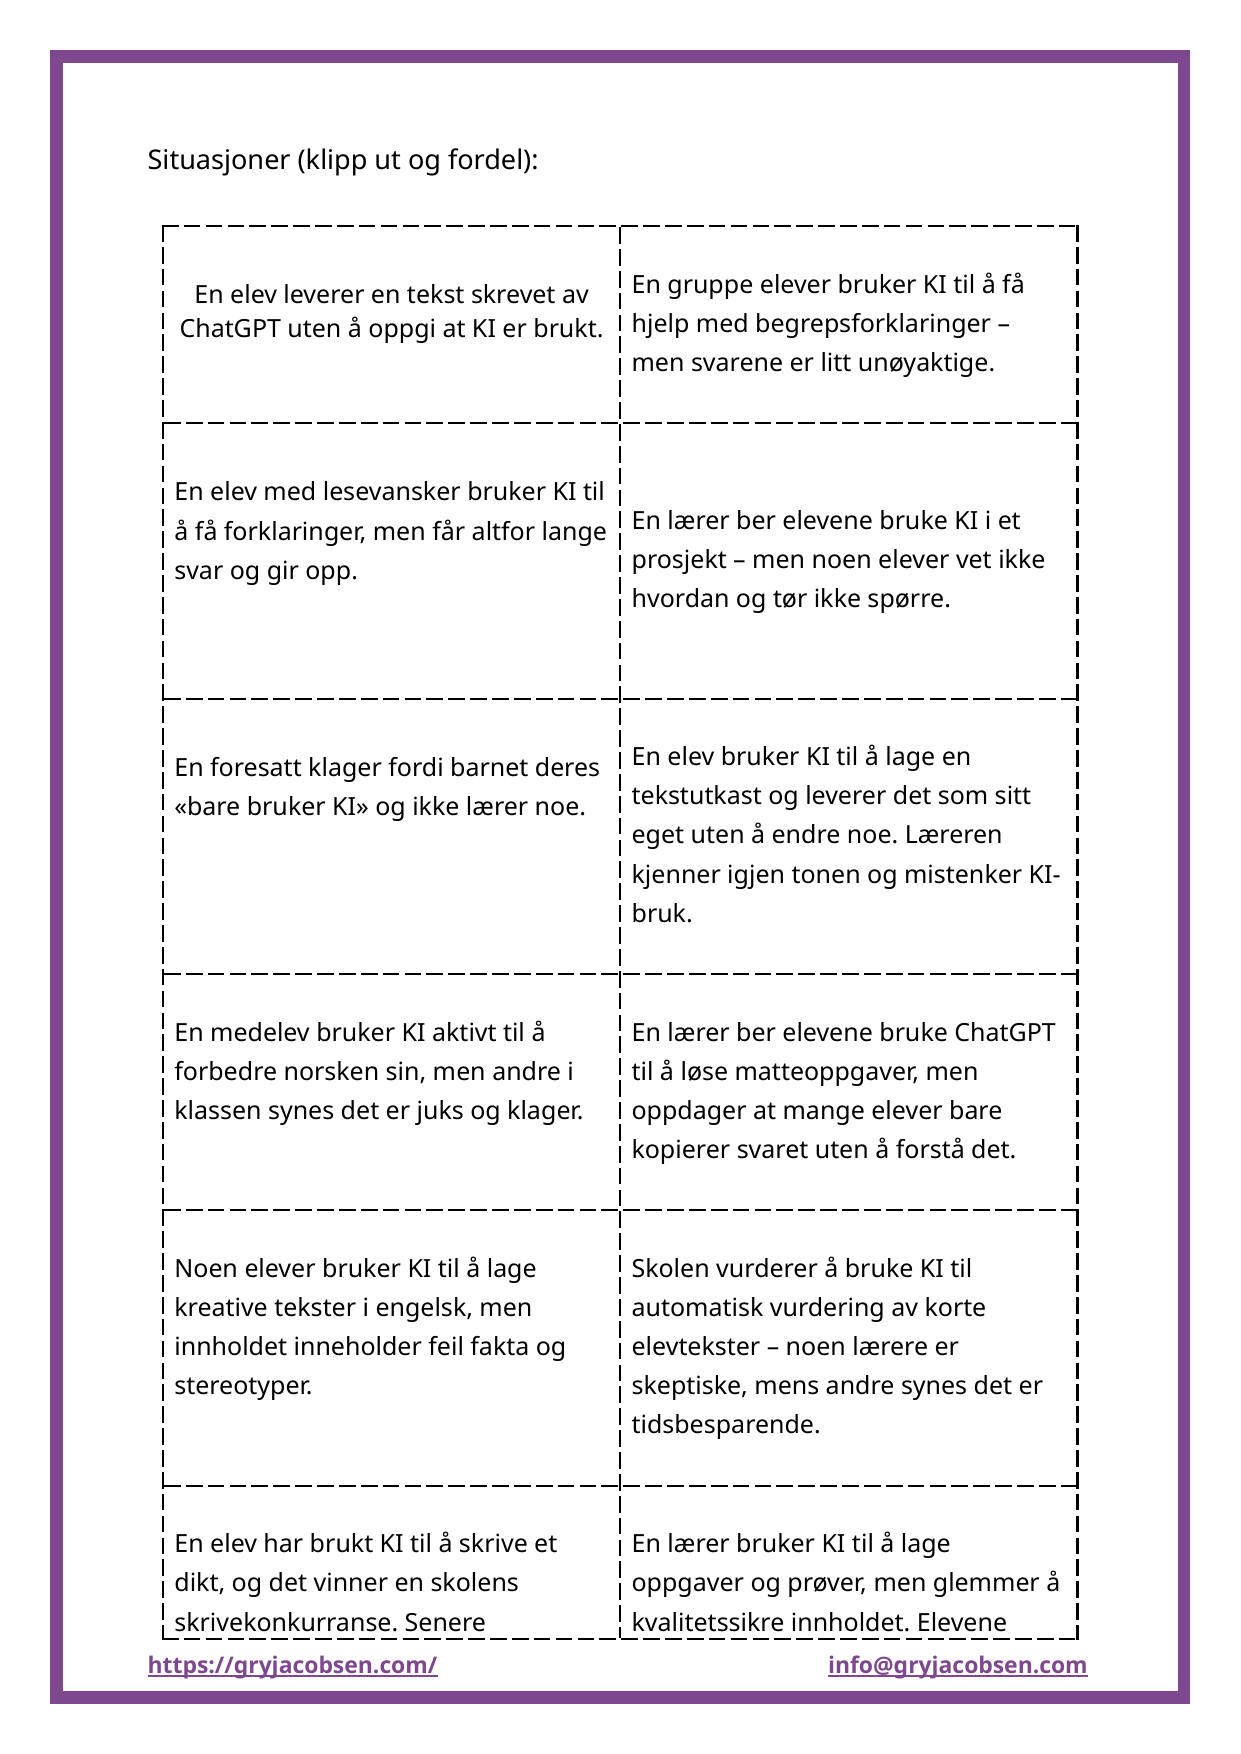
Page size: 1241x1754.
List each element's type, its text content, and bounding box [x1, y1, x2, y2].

table_cell En lærer ber elevene bruke ChatGPT til å løse matteoppgaver, men oppdager at mange elever bare kopierer svaret uten å forstå det. [620, 973, 1077, 1209]
table_cell Skolen vurderer å bruke KI til automatisk vurdering av korte elevtekster – noen lærere er skeptiske, mens andre synes det er tidsbesparende. [620, 1209, 1077, 1484]
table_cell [620, 1485, 1077, 1638]
table_cell Noen elever bruker KI til å lage kreative tekster i engelsk, men innholdet inneholder feil fakta og stereotyper. [163, 1209, 620, 1484]
subtitle Situasjoner (klipp ut og fordel): [147, 140, 1093, 219]
table_cell En elev med lesevansker bruker KI til å få forklaringer, men får altfor lange svar og gir opp. [163, 422, 620, 697]
table_cell En medelev bruker KI aktivt til å forbedre norsken sin, men andre i klassen synes det er juks og klager. [163, 973, 620, 1209]
table_cell En lærer ber elevene bruke KI i et prosjekt – men noen elever vet ikke hvordan og tør ikke spørre. [620, 422, 1077, 697]
table_cell En foresatt klager fordi barnet deres «bare bruker KI» og ikke lærer noe. [163, 698, 620, 973]
table_header En elev leverer en tekst skrevet av ChatGPT uten å oppgi at KI er brukt. [163, 225, 620, 422]
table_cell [163, 1485, 620, 1638]
table_header En gruppe elever bruker KI til å få hjelp med begrepsforklaringer – men svarene er litt unøyaktige. [620, 225, 1077, 422]
table_cell En elev bruker KI til å lage en tekstutkast og leverer det som sitt eget uten å endre noe. Læreren kjenner igjen tonen og mistenker KI-bruk. [620, 698, 1077, 973]
